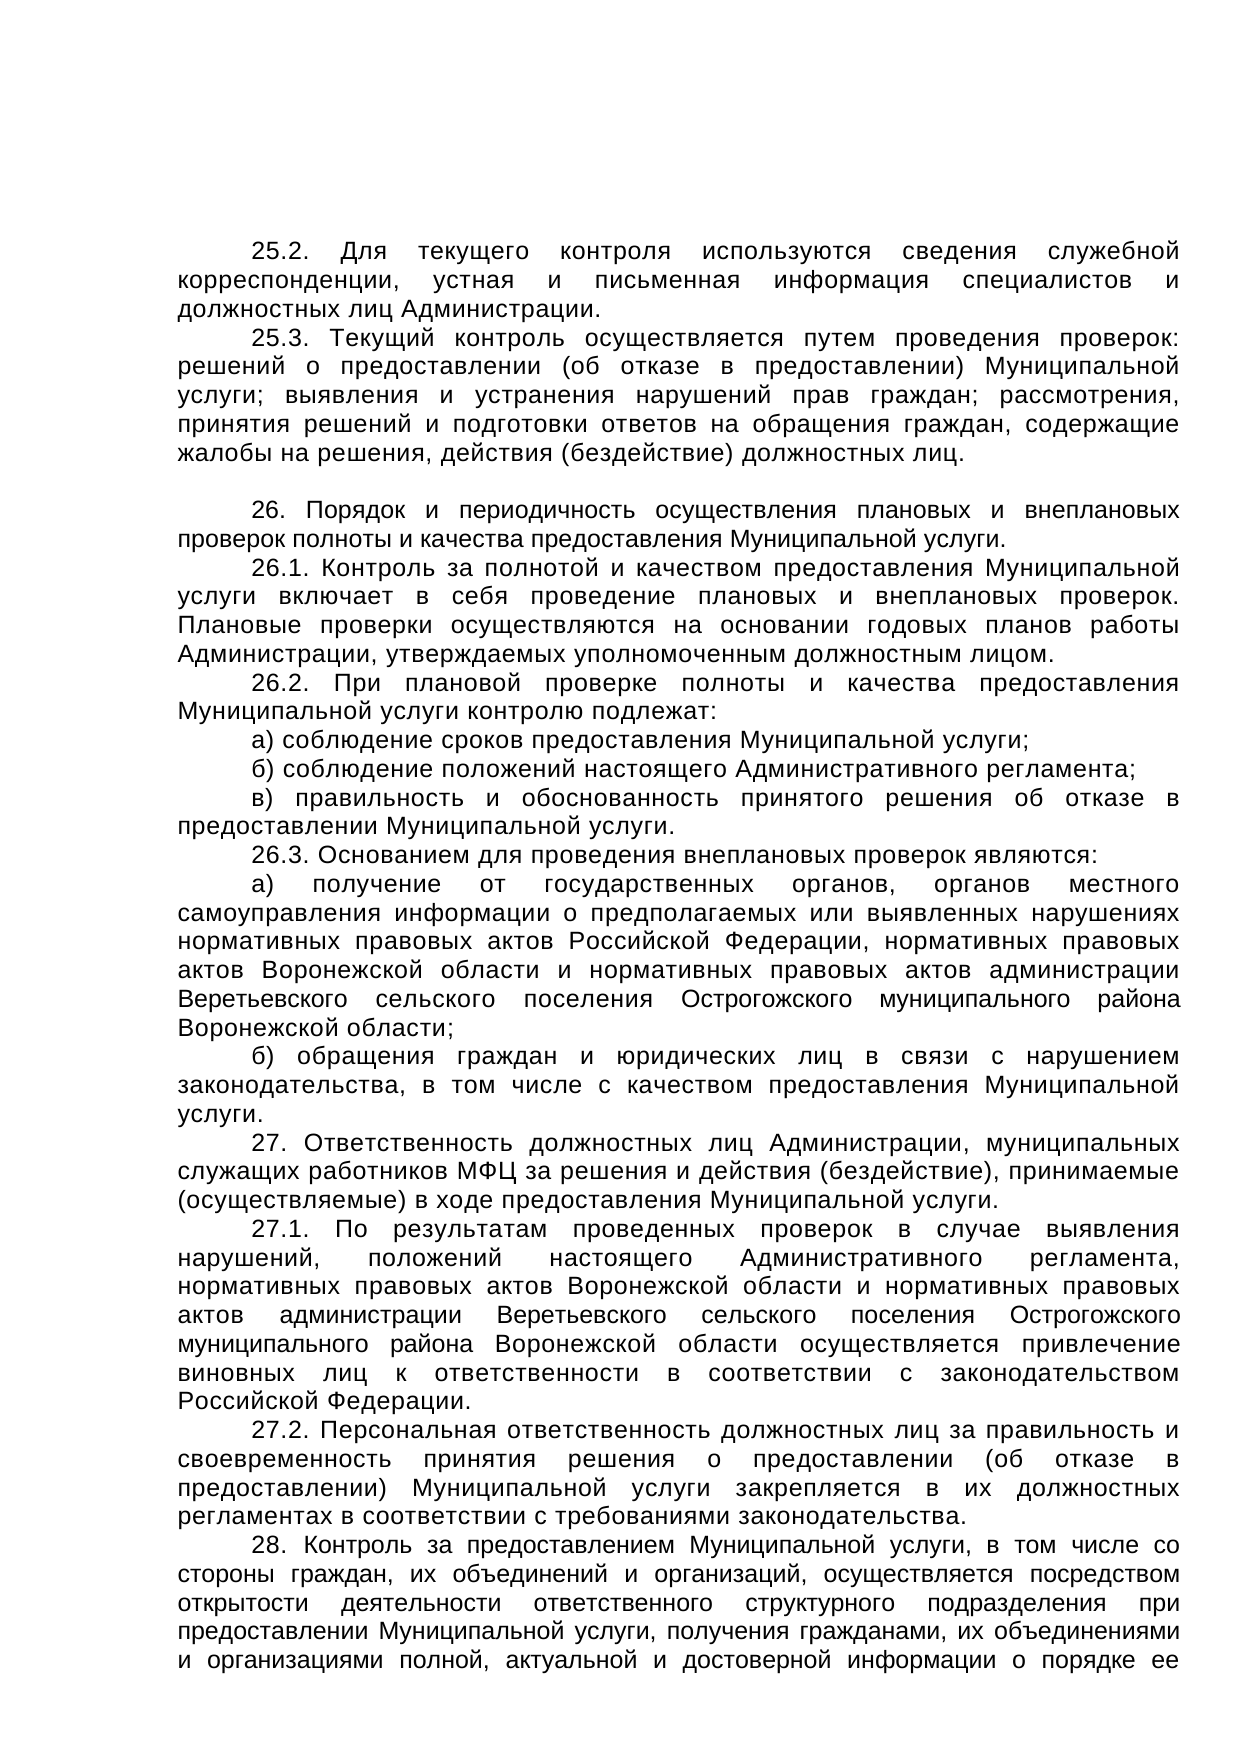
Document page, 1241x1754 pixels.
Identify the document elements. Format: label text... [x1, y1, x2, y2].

text в) правильность и обоснованность принятого решения об отказе в предоставлении Муниципальной услуги. [177, 782, 1181, 840]
text 26. Порядок и периодичность осуществления плановых и внеплановых проверок полноты и качества предоставления Муниципальной услуги. [177, 495, 1181, 552]
text 25.3. Текущий контроль осуществляется путем проведения проверок: решений о предоставлении (об отказе в предоставлении) Муниципальной услуги; выявления и устранения нарушений прав граждан; рассмотрения, принятия решений и подготовки ответов на обращения граждан, содержащие жалобы на решения, действия (бездействие) должностных лиц. [177, 322, 1181, 466]
text б) соблюдение положений настоящего Административного регламента; [177, 754, 1181, 782]
text 26.1. Контроль за полнотой и качеством предоставления Муниципальной услуги включает в себя проведение плановых и внеплановых проверок. Плановые проверки осуществляются на основании годовых планов работы Администрации, утверждаемых уполномоченным должностным лицом. [177, 552, 1181, 667]
text 26.3. Основанием для проведения внеплановых проверок являются: [177, 840, 1181, 869]
text 27.2. Персональная ответственность должностных лиц за правильность и своевременность принятия решения о предоставлении (об отказе в предоставлении) Муниципальной услуги закрепляется в их должностных регламентах в соответствии с требованиями законодательства. [177, 1415, 1181, 1530]
text б) обращения граждан и юридических лиц в связи с нарушением законодательства, в том числе с качеством предоставления Муниципальной услуги. [177, 1041, 1181, 1127]
text а) получение от государственных органов, органов местного самоуправления информации о предполагаемых или выявленных нарушениях нормативных правовых актов Российской Федерации, нормативных правовых актов Воронежской области и нормативных правовых актов администрации Веретьевского сельского поселения Острогожского муниципального района Воронежской области; [177, 869, 1181, 1041]
text а) соблюдение сроков предоставления Муниципальной услуги; [177, 725, 1181, 754]
text 27.1. По результатам проведенных проверок в случае выявления нарушений, положений настоящего Административного регламента, нормативных правовых актов Воронежской области и нормативных правовых актов администрации Веретьевского сельского поселения Острогожского муниципального района Воронежской области осуществляется привлечение виновных лиц к ответственности в соответствии с законодательством Российской Федерации. [177, 1214, 1181, 1415]
text 27. Ответственность должностных лиц Администрации, муниципальных служащих работников МФЦ за решения и действия (бездействие), принимаемые (осуществляемые) в ходе предоставления Муниципальной услуги. [177, 1127, 1181, 1214]
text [177, 1530, 1181, 1674]
text 26.2. При плановой проверке полноты и качества предоставления Муниципальной услуги контролю подлежат: [177, 667, 1181, 725]
text 25.2. Для текущего контроля используются сведения служебной корреспонденции, устная и письменная информация специалистов и должностных лиц Администрации. [177, 236, 1181, 322]
